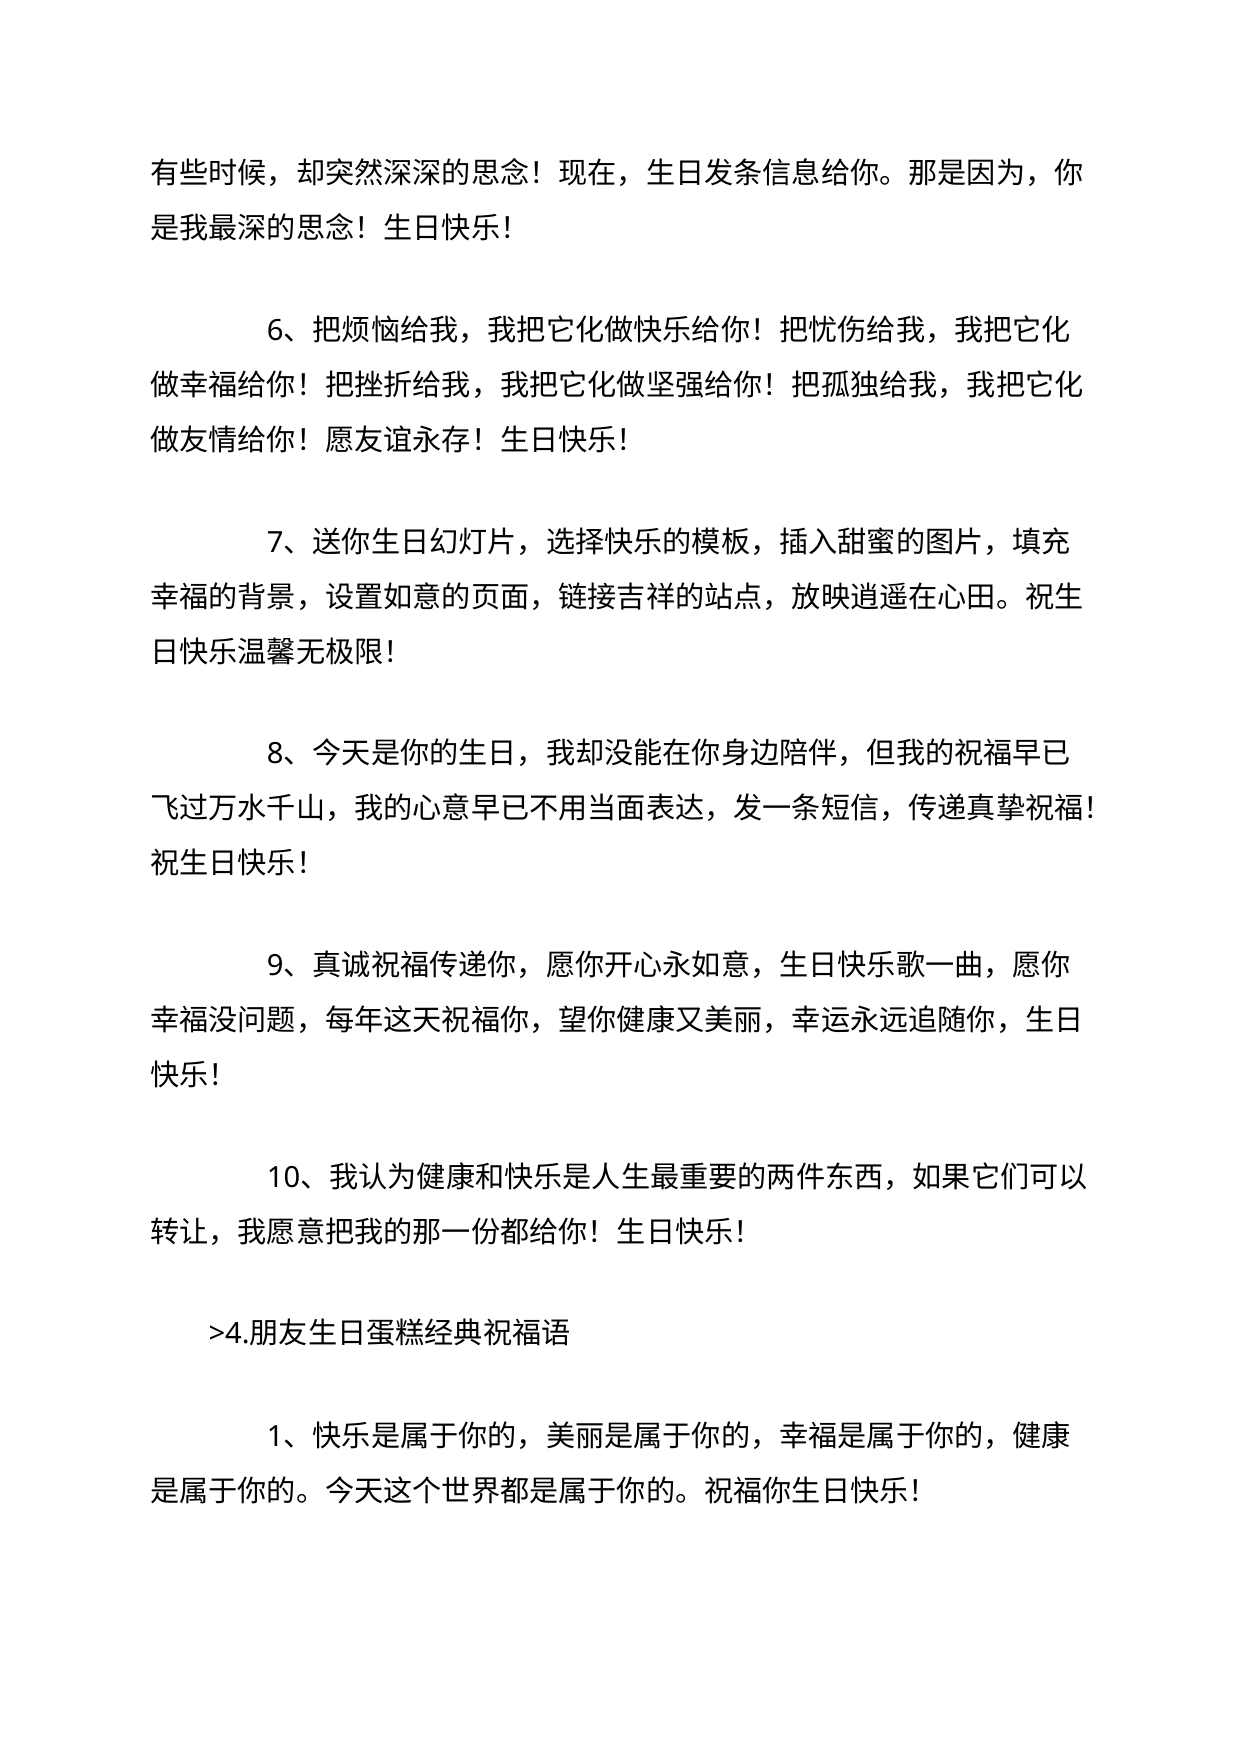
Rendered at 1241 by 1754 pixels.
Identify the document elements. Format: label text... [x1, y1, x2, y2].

text >4.朋友生日蛋糕经典祝福语 [150, 1310, 1090, 1352]
text 9、真诚祝福传递你，愿你开心永如意，生日快乐歌一曲，愿你幸福没问题，每年这天祝福你，望你健康又美丽，幸运永远追随你，生日快乐！ [150, 942, 1090, 1094]
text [150, 150, 1090, 247]
text 10、我认为健康和快乐是人生最重要的两件东西，如果它们可以转让，我愿意把我的那一份都给你！生日快乐！ [150, 1153, 1090, 1251]
text 6、把烦恼给我，我把它化做快乐给你！把忧伤给我，我把它化做幸福给你！把挫折给我，我把它化做坚强给你！把孤独给我，我把它化做友情给你！愿友谊永存！生日快乐！ [150, 307, 1090, 459]
text 8、今天是你的生日，我却没能在你身边陪伴，但我的祝福早已飞过万水千山，我的心意早已不用当面表达，发一条短信，传递真挚祝福！祝生日快乐！ [150, 730, 1090, 882]
text 7、送你生日幻灯片，选择快乐的模板，插入甜蜜的图片，填充幸福的背景，设置如意的页面，链接吉祥的站点，放映逍遥在心田。祝生日快乐温馨无极限！ [150, 518, 1090, 671]
text 1、快乐是属于你的，美丽是属于你的，幸福是属于你的，健康是属于你的。今天这个世界都是属于你的。祝福你生日快乐！ [150, 1412, 1090, 1509]
